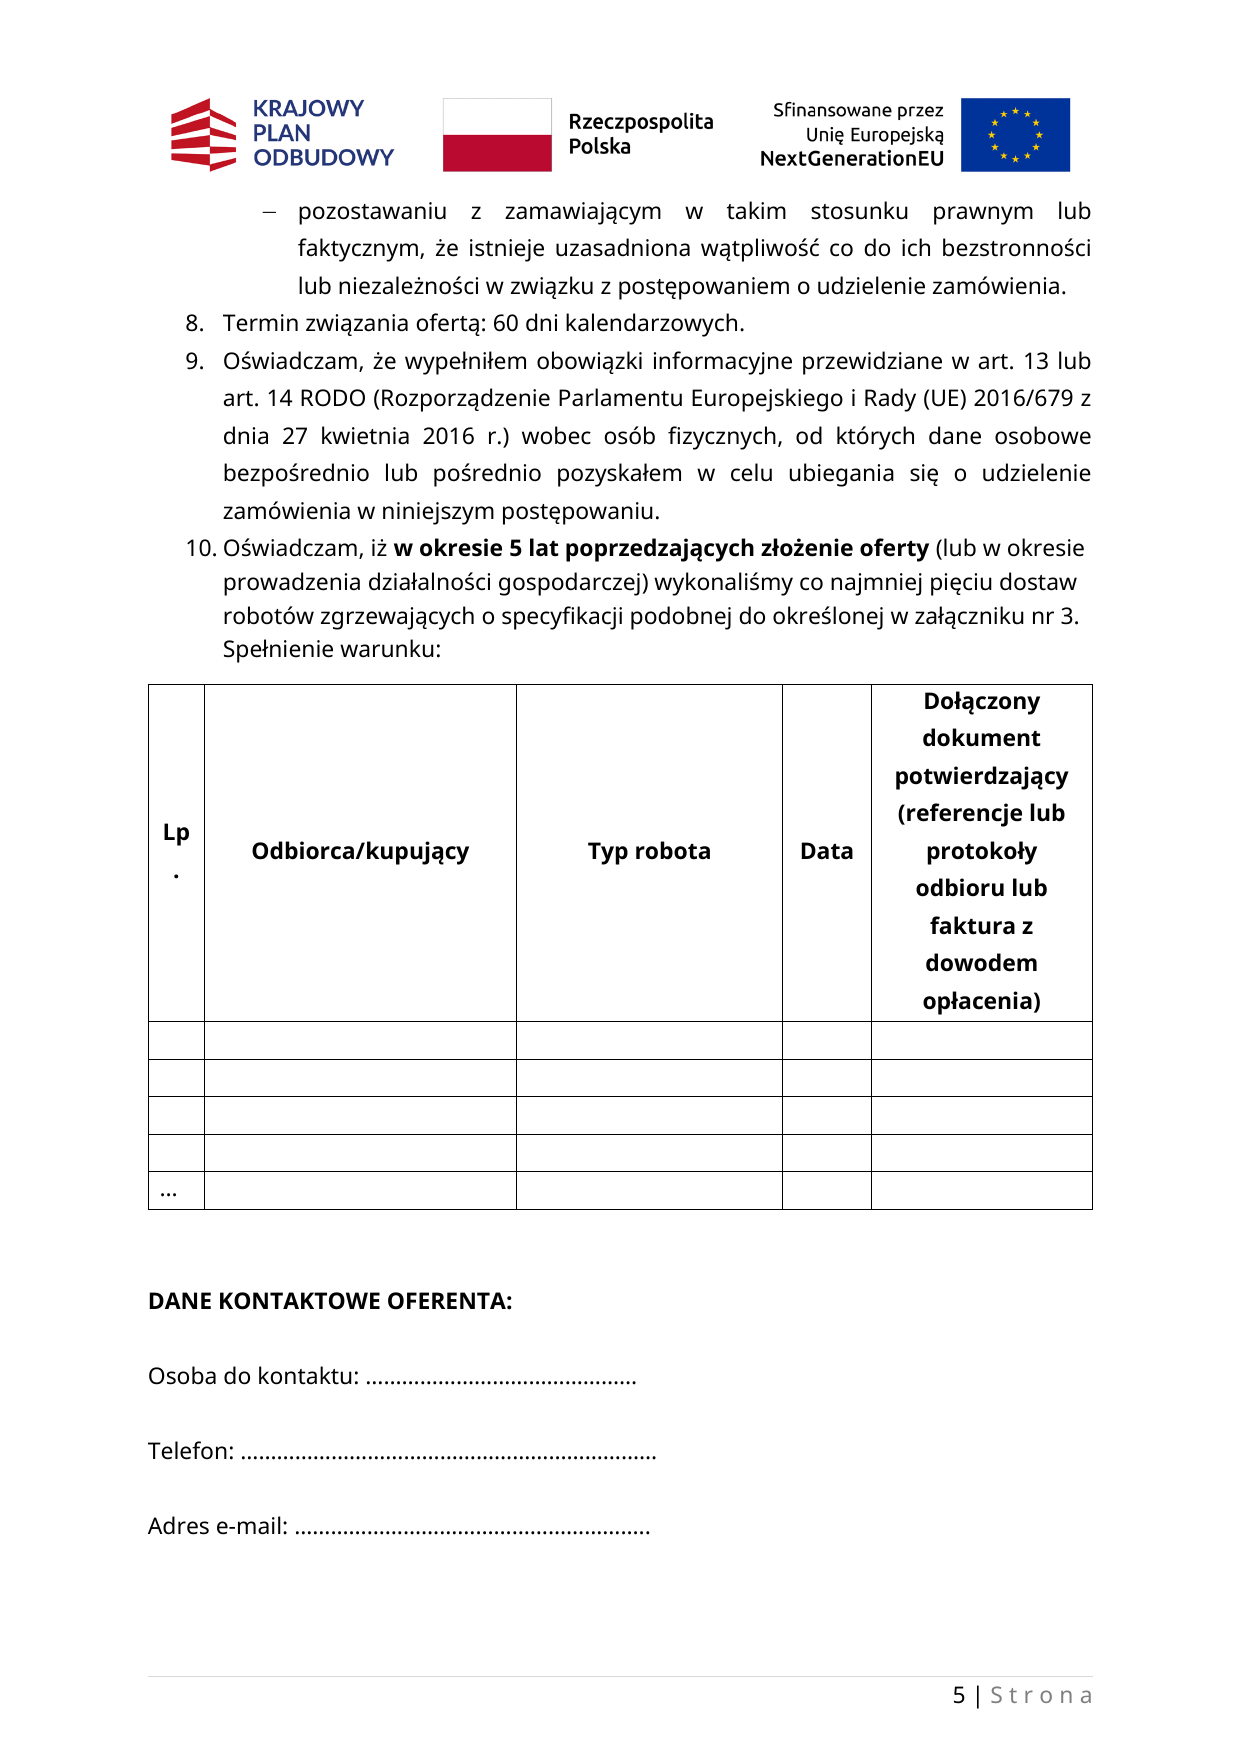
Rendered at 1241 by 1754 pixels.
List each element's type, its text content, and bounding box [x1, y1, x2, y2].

table_cell [872, 1097, 1092, 1134]
table_header Data [783, 685, 871, 1021]
table_cell [872, 1135, 1092, 1171]
table_header Odbiorca/kupujący [205, 685, 516, 1021]
table_cell [872, 1022, 1092, 1059]
table_header Lp. [149, 685, 204, 1021]
table_cell [149, 1060, 204, 1096]
list Termin związania ofertą: 60 dni kalendarzowych. [185, 307, 1093, 338]
table_cell [517, 1135, 782, 1171]
table_cell [517, 1060, 782, 1096]
table_header Dołączony dokument potwierdzający (referencje lub protokoły odbioru lub faktura z dowodem opłacenia) [872, 685, 1092, 1021]
table_cell [149, 1097, 204, 1134]
table_cell [205, 1022, 516, 1059]
table_cell [517, 1022, 782, 1059]
table_cell [205, 1135, 516, 1171]
table_cell [205, 1097, 516, 1134]
list Oświadczam, że wypełniłem obowiązki informacyjne przewidziane w art. 13 lub art. 14 RODO (Rozporządzenie Parlamentu Europejskiego i Rady (UE) 2016/679 z dnia 27 kwietnia 2016 r.) wobec osób fizycznych, od których dane osobowe bezpośrednio lub pośrednio pozyskałem w celu ubiegania się o udzielenie zamówienia w niniejszym postępowaniu. [185, 344, 1093, 526]
text Osoba do kontaktu: ……………………………………… [148, 1360, 1093, 1391]
table_cell [517, 1172, 782, 1209]
text DANE KONTAKTOWE OFERENTA: [148, 1285, 1093, 1316]
table_cell [783, 1172, 871, 1209]
table_cell [205, 1060, 516, 1096]
table_cell [205, 1172, 516, 1209]
table_cell [149, 1135, 204, 1171]
table_cell [149, 1022, 204, 1059]
table_header Typ robota [517, 685, 782, 1021]
table_cell [783, 1060, 871, 1096]
table_cell [872, 1172, 1092, 1209]
text Adres e-mail: ………………………………………………….. [148, 1510, 1093, 1541]
table_cell [783, 1097, 871, 1134]
table_cell [517, 1097, 782, 1134]
list pozostawaniu z zamawiającym w takim stosunku prawnym lub faktycznym, że istnieje uzasadniona wątpliwość co do ich bezstronności lub niezależności w związku z postępowaniem o udzielenie zamówienia. [260, 195, 1093, 301]
table_cell … [149, 1172, 204, 1209]
text Telefon: …………………………………………………………… [148, 1435, 1093, 1466]
list Oświadczam, iż w okresie 5 lat poprzedzających złożenie oferty (lub w okresie prowadzenia działalności gospodarczej) wykonaliśmy co najmniej pięciu dostaw robotów zgrzewających o specyfikacji podobnej do określonej w załączniku nr 3. Spełnienie warunku: [185, 532, 1093, 664]
table_cell [783, 1135, 871, 1171]
table_cell [783, 1022, 871, 1059]
table_cell [872, 1060, 1092, 1096]
